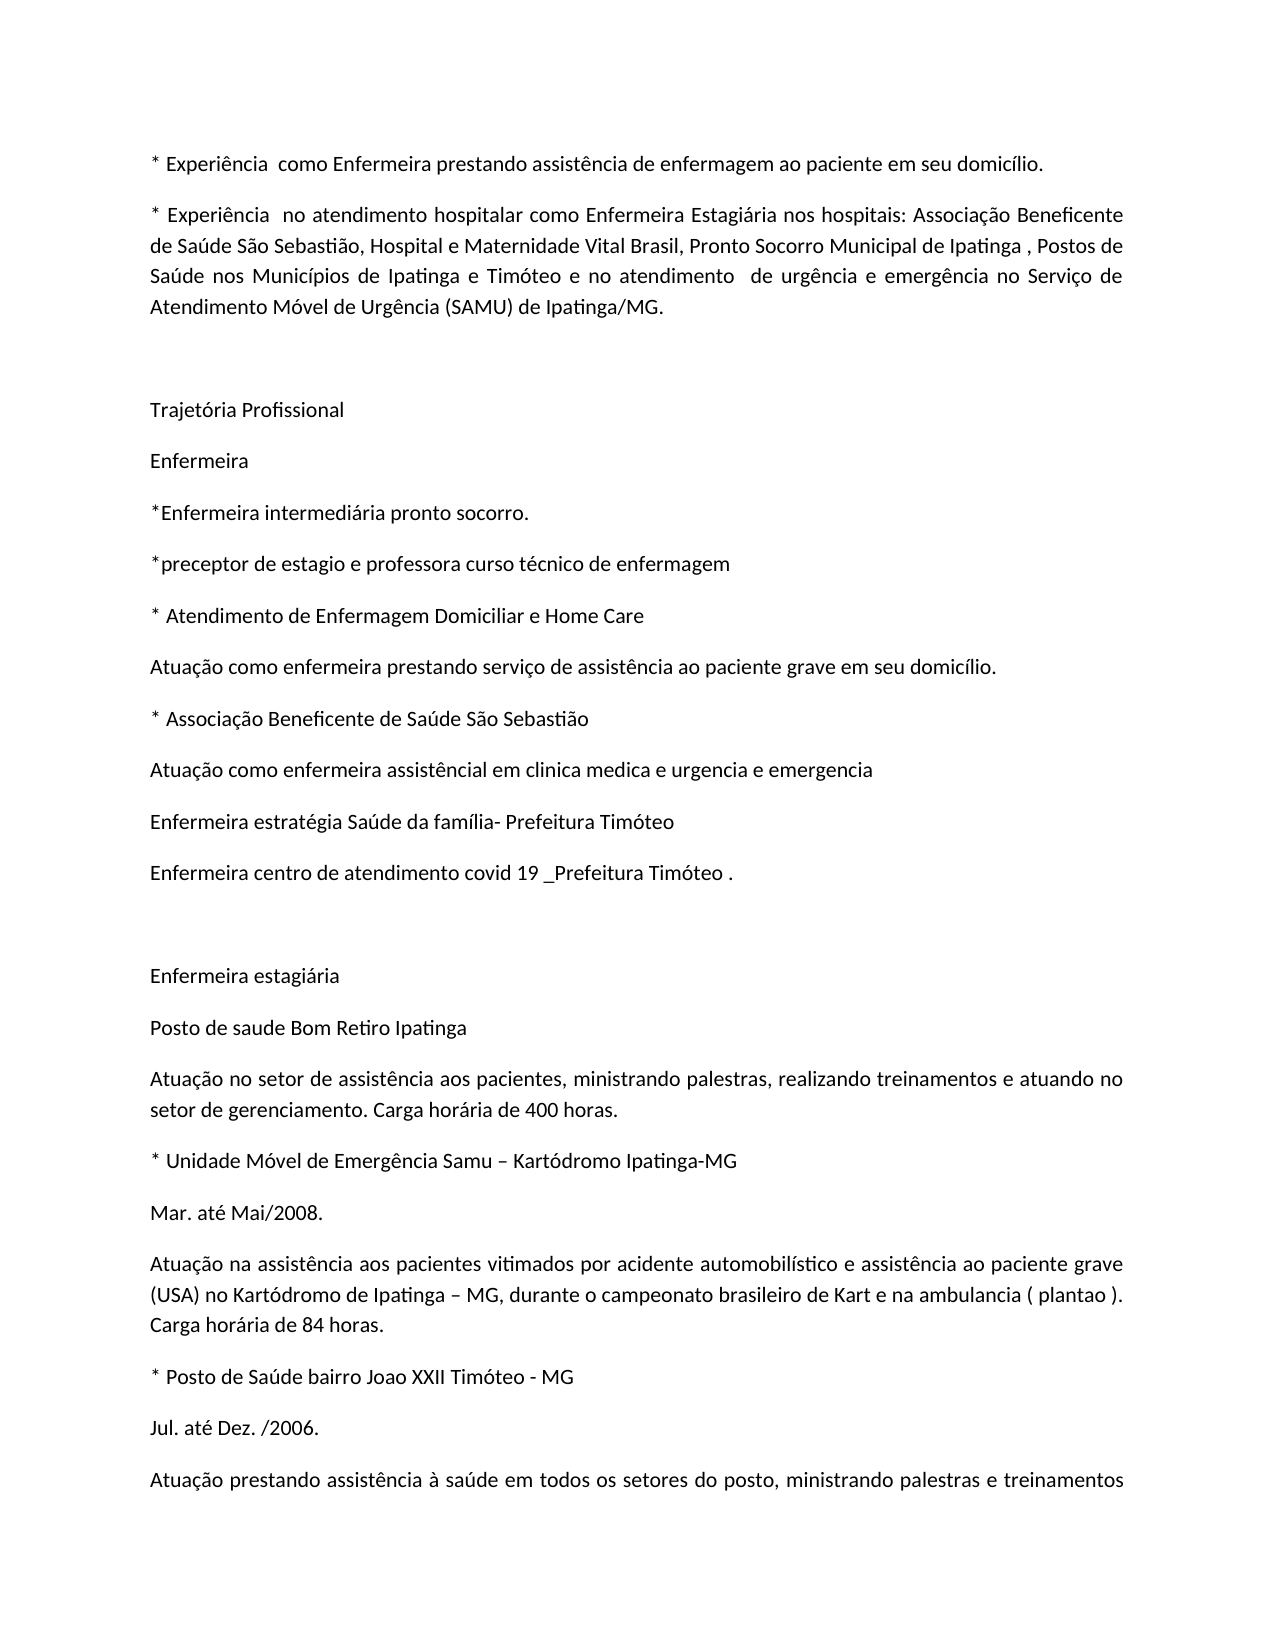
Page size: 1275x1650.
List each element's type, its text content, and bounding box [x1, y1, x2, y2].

text Posto de saude Bom Retiro Ipatinga [150, 1014, 1125, 1040]
text Atuação como enfermeira prestando serviço de assistência ao paciente grave em seu domicílio. [150, 653, 1125, 680]
text Mar. até Mai/2008. [150, 1199, 1125, 1225]
text *Enfermeira intermediária pronto socorro. [150, 499, 1125, 526]
text * Associação Beneficente de Saúde São Sebastião [150, 705, 1125, 732]
text Atuação na assistência aos pacientes vitimados por acidente automobilístico e assistência ao paciente grave (USA) no Kartódromo de Ipatinga – MG, durante o campeonato brasileiro de Kart e na ambulancia ( plantao ). Carga horária de 84 horas. [150, 1250, 1125, 1338]
text * Atendimento de Enfermagem Domiciliar e Home Care [150, 602, 1125, 629]
text Atuação no setor de assistência aos pacientes, ministrando palestras, realizando treinamentos e atuando no setor de gerenciamento. Carga horária de 400 horas. [150, 1065, 1125, 1122]
text Enfermeira [150, 448, 1125, 474]
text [150, 1466, 1125, 1492]
text Enfermeira estratégia Saúde da família- Prefeitura Timóteo [150, 808, 1125, 834]
text Enfermeira centro de atendimento covid 19 _Prefeitura Timóteo . [150, 859, 1125, 886]
text * Unidade Móvel de Emergência Samu – Kartódromo Ipatinga-MG [150, 1147, 1125, 1174]
text Jul. até Dez. /2006. [150, 1414, 1125, 1441]
text *preceptor de estagio e professora curso técnico de enfermagem [150, 551, 1125, 577]
text Trajetória Profissional [150, 396, 1125, 423]
text Enfermeira estagiária [150, 962, 1125, 989]
text * Experiência como Enfermeira prestando assistência de enfermagem ao paciente em seu domicílio. [150, 150, 1125, 177]
text * Posto de Saúde bairro Joao XXII Timóteo - MG [150, 1363, 1125, 1389]
text Atuação como enfermeira assistêncial em clinica medica e urgencia e emergencia [150, 756, 1125, 783]
text * Experiência no atendimento hospitalar como Enfermeira Estagiária nos hospitais: Associação Beneficente de Saúde São Sebastião, Hospital e Maternidade Vital Brasil, Pronto Socorro Municipal de Ipatinga , Postos de Saúde nos Municípios de Ipatinga e Timóteo e no atendimento de urgência e emergência no Serviço de Atendimento Móvel de Urgência (SAMU) de Ipatinga/MG. [150, 201, 1125, 320]
